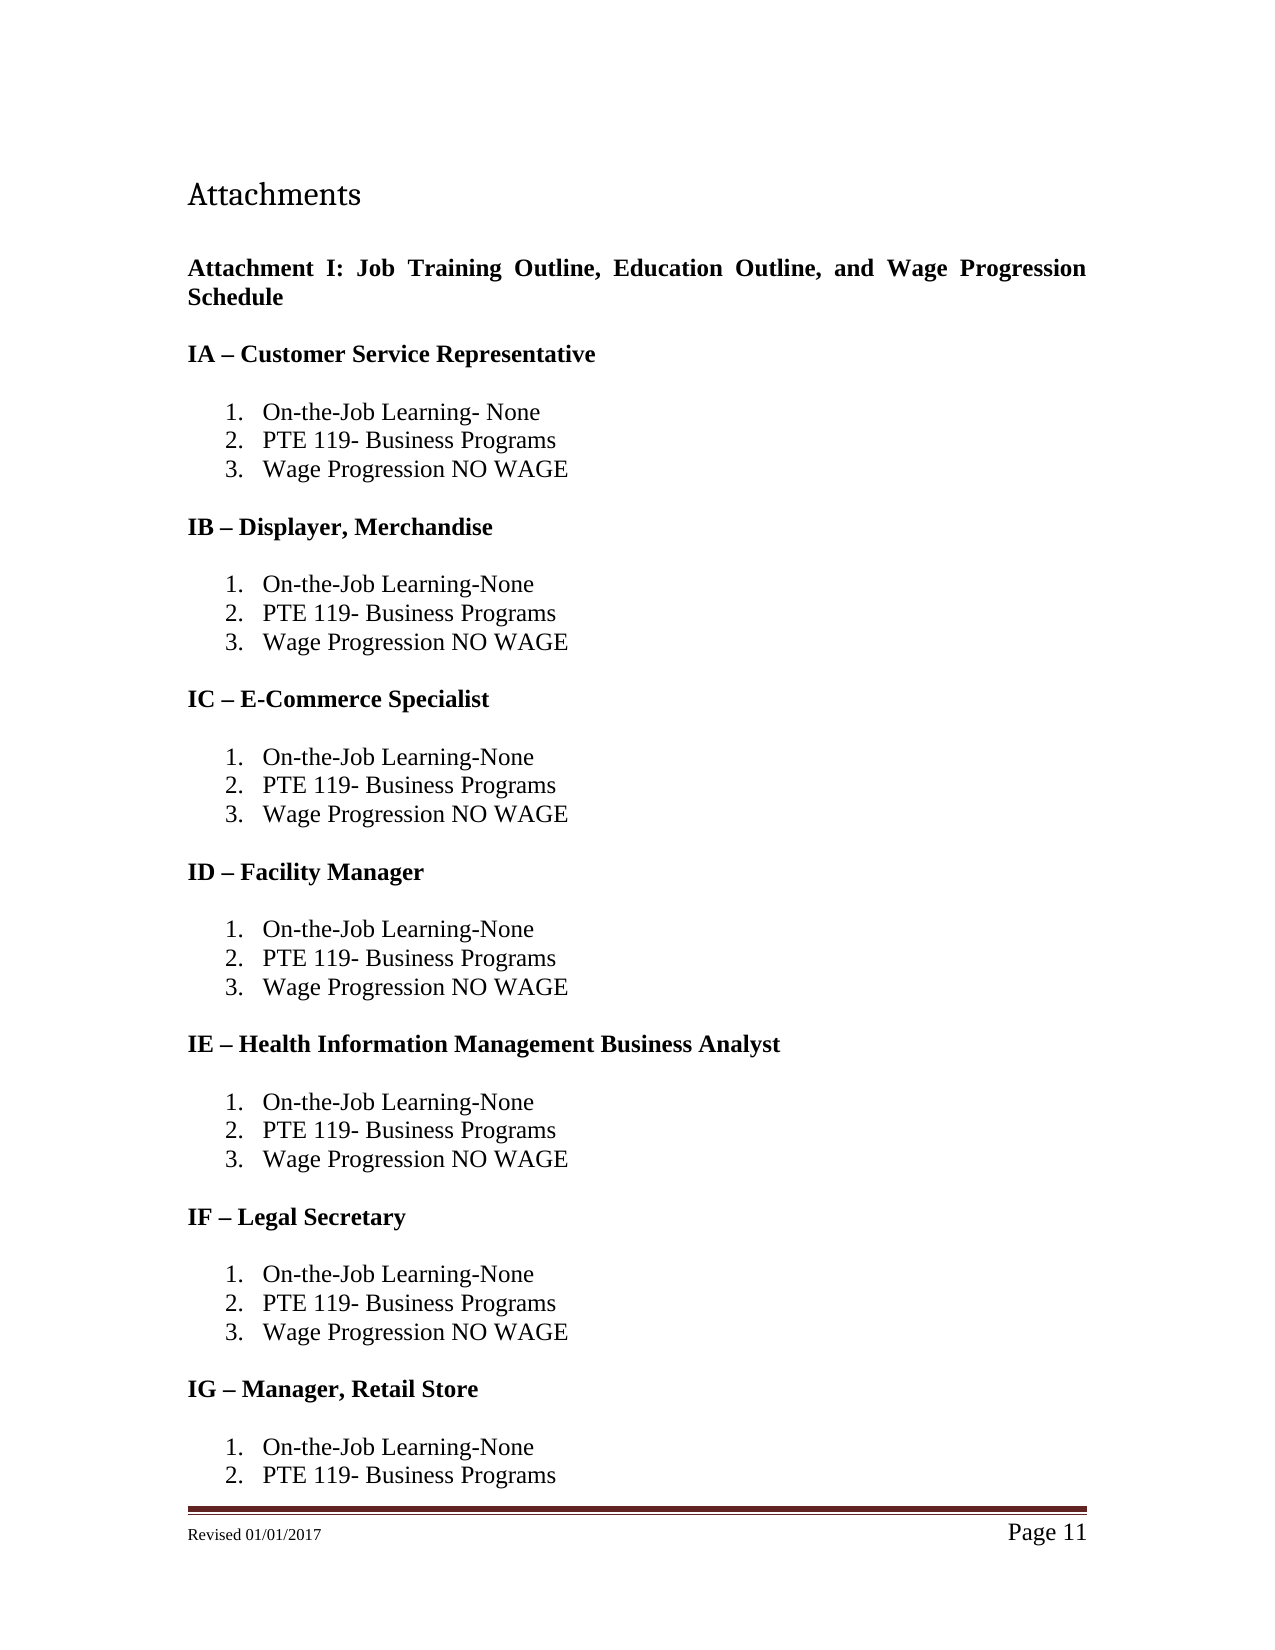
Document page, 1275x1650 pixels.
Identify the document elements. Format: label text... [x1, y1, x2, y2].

list Wage Progression NO WAGE [225, 799, 1087, 828]
list Wage Progression NO WAGE [225, 1317, 1087, 1346]
text IG – Manager, Retail Store [187, 1374, 1087, 1403]
text Attachment I: Job Training Outline, Education Outline, and Wage Progression Schedule [187, 253, 1087, 311]
text IE – Health Information Management Business Analyst [187, 1029, 1087, 1058]
text IB – Displayer, Merchandise [187, 512, 1087, 541]
list Wage Progression NO WAGE [225, 972, 1087, 1001]
list PTE 119- Business Programs [225, 1288, 1087, 1317]
list PTE 119- Business Programs [225, 426, 1087, 454]
list On-the-Job Learning-None [225, 914, 1087, 943]
list On-the-Job Learning-None [225, 569, 1087, 598]
list PTE 119- Business Programs [225, 1461, 1087, 1489]
text ID – Facility Manager [187, 857, 1087, 886]
list PTE 119- Business Programs [225, 1116, 1087, 1144]
list On-the-Job Learning-None [225, 742, 1087, 771]
text IC – E-Commerce Specialist [187, 684, 1087, 713]
list PTE 119- Business Programs [225, 598, 1087, 627]
list PTE 119- Business Programs [225, 943, 1087, 972]
list On-the-Job Learning-None [225, 1259, 1087, 1288]
text IA – Customer Service Representative [187, 339, 1087, 368]
list Wage Progression NO WAGE [225, 454, 1087, 483]
text IF – Legal Secretary [187, 1202, 1087, 1231]
list Wage Progression NO WAGE [225, 1144, 1087, 1173]
list Wage Progression NO WAGE [225, 627, 1087, 656]
list On-the-Job Learning-None [225, 1432, 1087, 1461]
subtitle Attachments [187, 175, 1087, 213]
list On-the-Job Learning- None [225, 397, 1087, 426]
list PTE 119- Business Programs [225, 771, 1087, 799]
list On-the-Job Learning-None [225, 1087, 1087, 1116]
